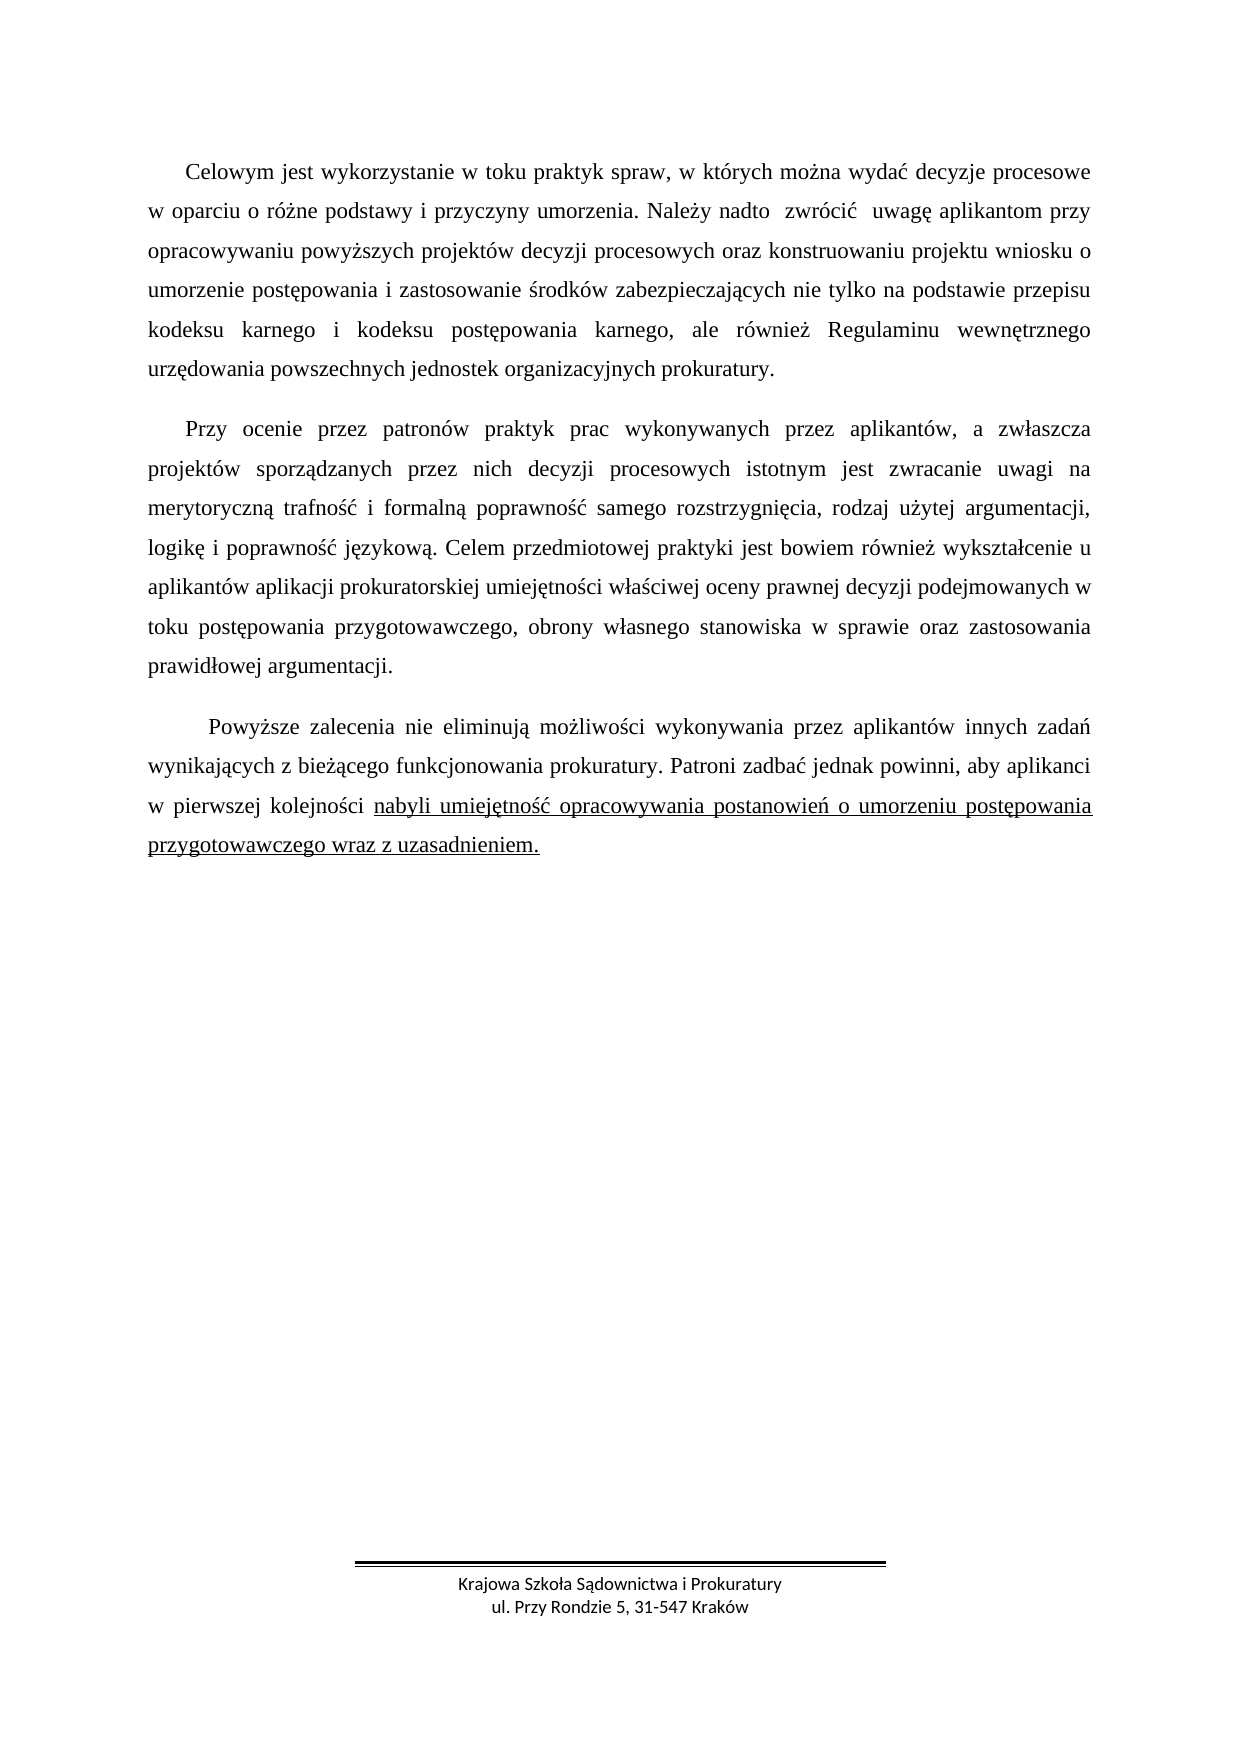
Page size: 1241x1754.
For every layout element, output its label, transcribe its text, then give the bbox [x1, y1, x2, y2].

text Celowym jest wykorzystanie w toku praktyk spraw, w których można wydać decyzje procesowe w oparciu o różne podstawy i przyczyny umorzenia. Należy nadto zwrócić uwagę aplikantom przy opracowywaniu powyższych projektów decyzji procesowych oraz konstruowaniu projektu wniosku o umorzenie postępowania i zastosowanie środków zabezpieczających nie tylko na podstawie przepisu kodeksu karnego i kodeksu postępowania karnego, ale również Regulaminu wewnętrznego urzędowania powszechnych jednostek organizacyjnych prokuratury. [148, 158, 1092, 382]
text Powyższe zalecenia nie eliminują możliwości wykonywania przez aplikantów innych zadań wynikających z bieżącego funkcjonowania prokuratury. Patroni zadbać jednak powinni, aby aplikanci w pierwszej kolejności nabyli umiejętność opracowywania postanowień o umorzeniu postępowania przygotowawczego wraz z uzasadnieniem. [148, 713, 1092, 857]
text Przy ocenie przez patronów praktyk prac wykonywanych przez aplikantów, a zwłaszcza projektów sporządzanych przez nich decyzji procesowych istotnym jest zwracanie uwagi na merytoryczną trafność i formalną poprawność samego rozstrzygnięcia, rodzaj użytej argumentacji, logikę i poprawność językową. Celem przedmiotowej praktyki jest bowiem również wykształcenie u aplikantów aplikacji prokuratorskiej umiejętności właściwej oceny prawnej decyzji podejmowanych w toku postępowania przygotowawczego, obrony własnego stanowiska w sprawie oraz zastosowania prawidłowej argumentacji. [148, 416, 1092, 679]
